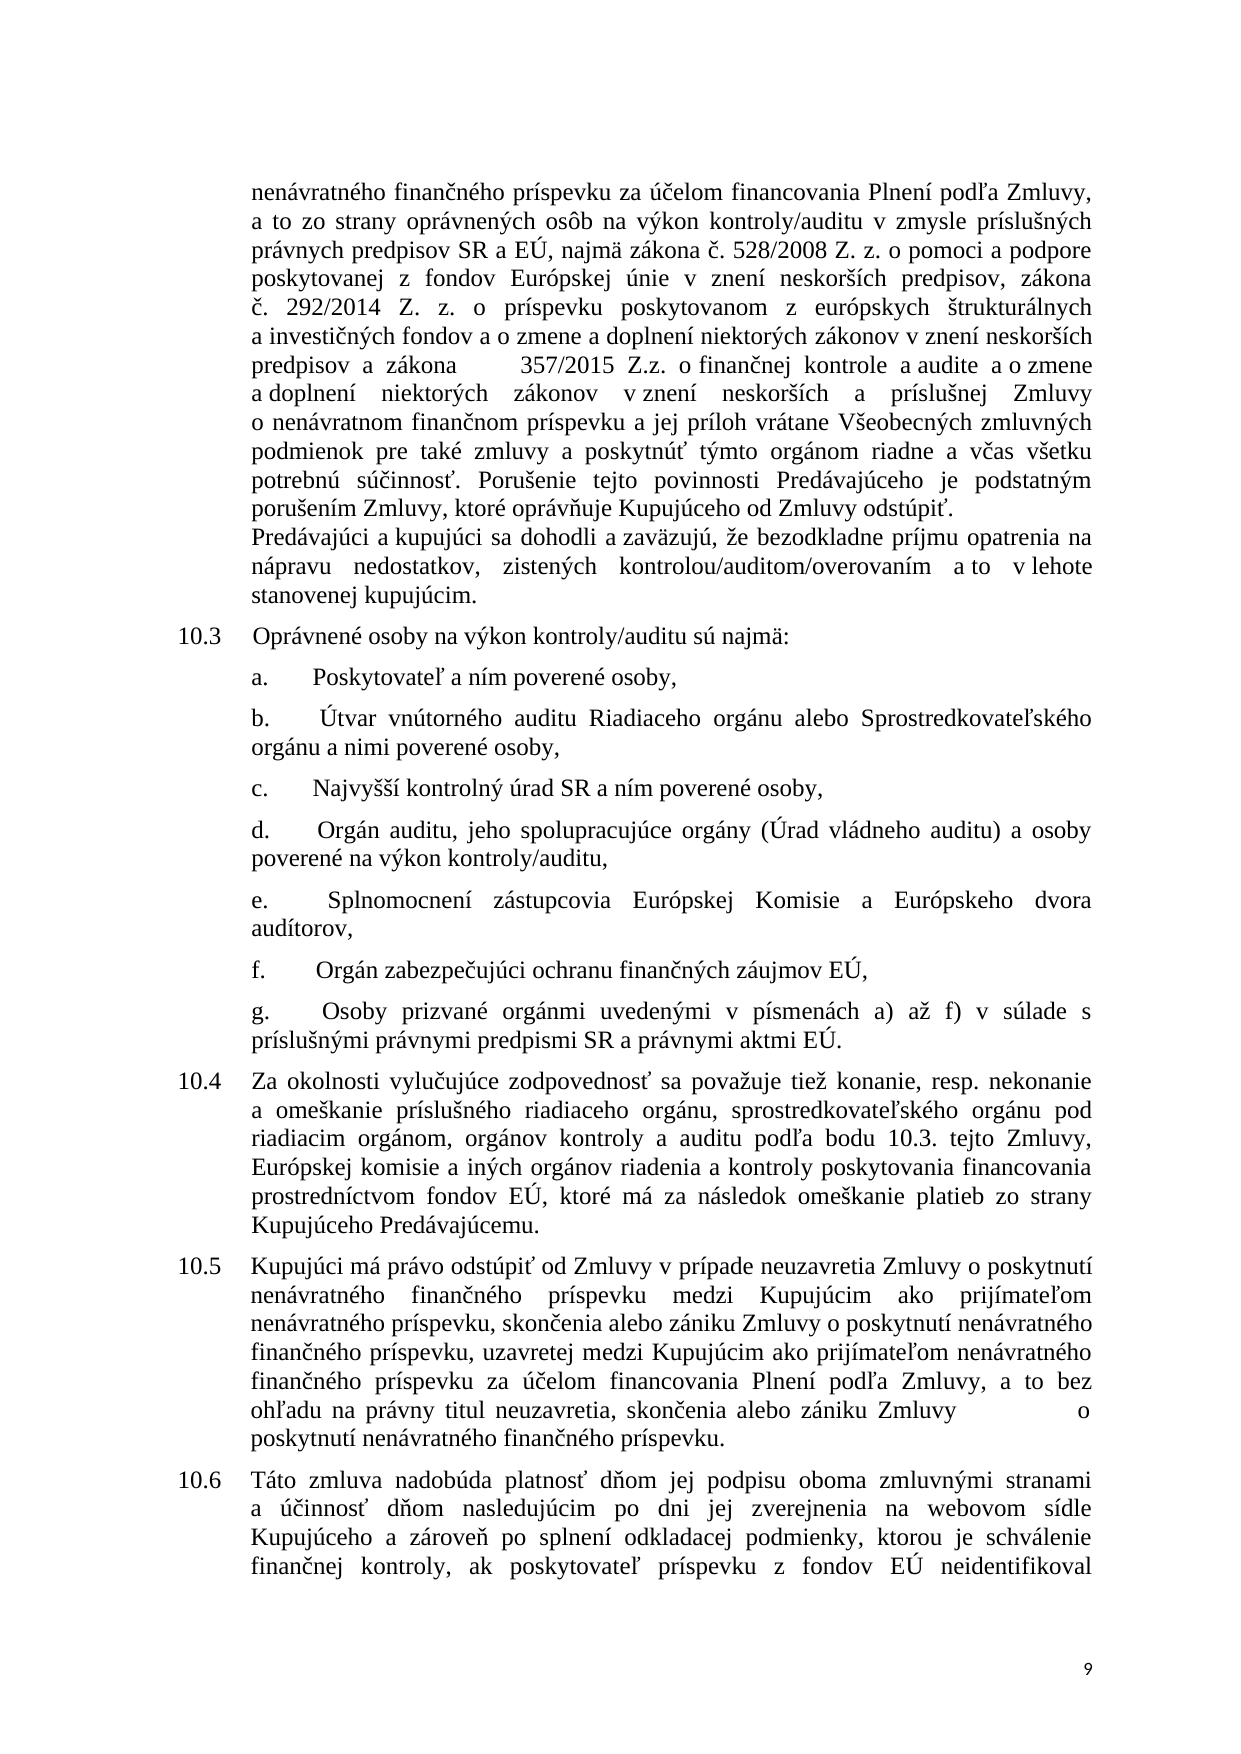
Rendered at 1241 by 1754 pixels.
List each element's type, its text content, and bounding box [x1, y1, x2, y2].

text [177, 1465, 1092, 1580]
text 10.4 Za okolnosti vylučujúce zodpovednosť sa považuje tiež konanie, resp. nekonanie a omeškanie príslušného riadiaceho orgánu, sprostredkovateľského orgánu pod riadiacim orgánom, orgánov kontroly a auditu podľa bodu 10.3. tejto Zmluvy, Európskej komisie a iných orgánov riadenia a kontroly poskytovania financovania prostredníctvom fondov EÚ, ktoré má za následok omeškanie platieb zo strany Kupujúceho Predávajúcemu. [177, 1066, 1092, 1238]
text 10.5 Kupujúci má právo odstúpiť od Zmluvy v prípade neuzavretia Zmluvy o poskytnutí nenávratného finančného príspevku medzi Kupujúcim ako prijímateľom nenávratného príspevku, skončenia alebo zániku Zmluvy o poskytnutí nenávratného finančného príspevku, uzavretej medzi Kupujúcim ako prijímateľom nenávratného finančného príspevku za účelom financovania Plnení podľa Zmluvy, a to bez ohľadu na právny titul neuzavretia, skončenia alebo zániku Zmluvy o poskytnutí nenávratného finančného príspevku. [177, 1251, 1092, 1452]
text 10.3 Oprávnené osoby na výkon kontroly/auditu sú najmä: [177, 621, 1092, 650]
text g. Osoby prizvané orgánmi uvedenými v písmenách a) až f) v súlade s príslušnými právnymi predpismi SR a právnymi aktmi EÚ. [251, 996, 1092, 1053]
text f. Orgán zabezpečujúci ochranu finančných záujmov EÚ, [251, 955, 1092, 983]
text a. Poskytovateľ a ním poverené osoby, [251, 662, 1092, 691]
text Predávajúci a kupujúci sa dohodli a zaväzujú, že bezodkladne príjmu opatrenia na nápravu nedostatkov, zistených kontrolou/auditom/overovaním a to v lehote stanovenej kupujúcim. [251, 522, 1092, 608]
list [177, 177, 1092, 522]
text b. Útvar vnútorného auditu Riadiaceho orgánu alebo Sprostredkovateľského orgánu a nimi poverené osoby, [251, 703, 1092, 761]
text e. Splnomocnení zástupcovia Európskej Komisie a Európskeho dvora audítorov, [251, 885, 1092, 942]
text d. Orgán auditu, jeho spolupracujúce orgány (Úrad vládneho auditu) a osoby poverené na výkon kontroly/auditu, [251, 815, 1092, 872]
text c. Najvyšší kontrolný úrad SR a ním poverené osoby, [251, 773, 1092, 802]
